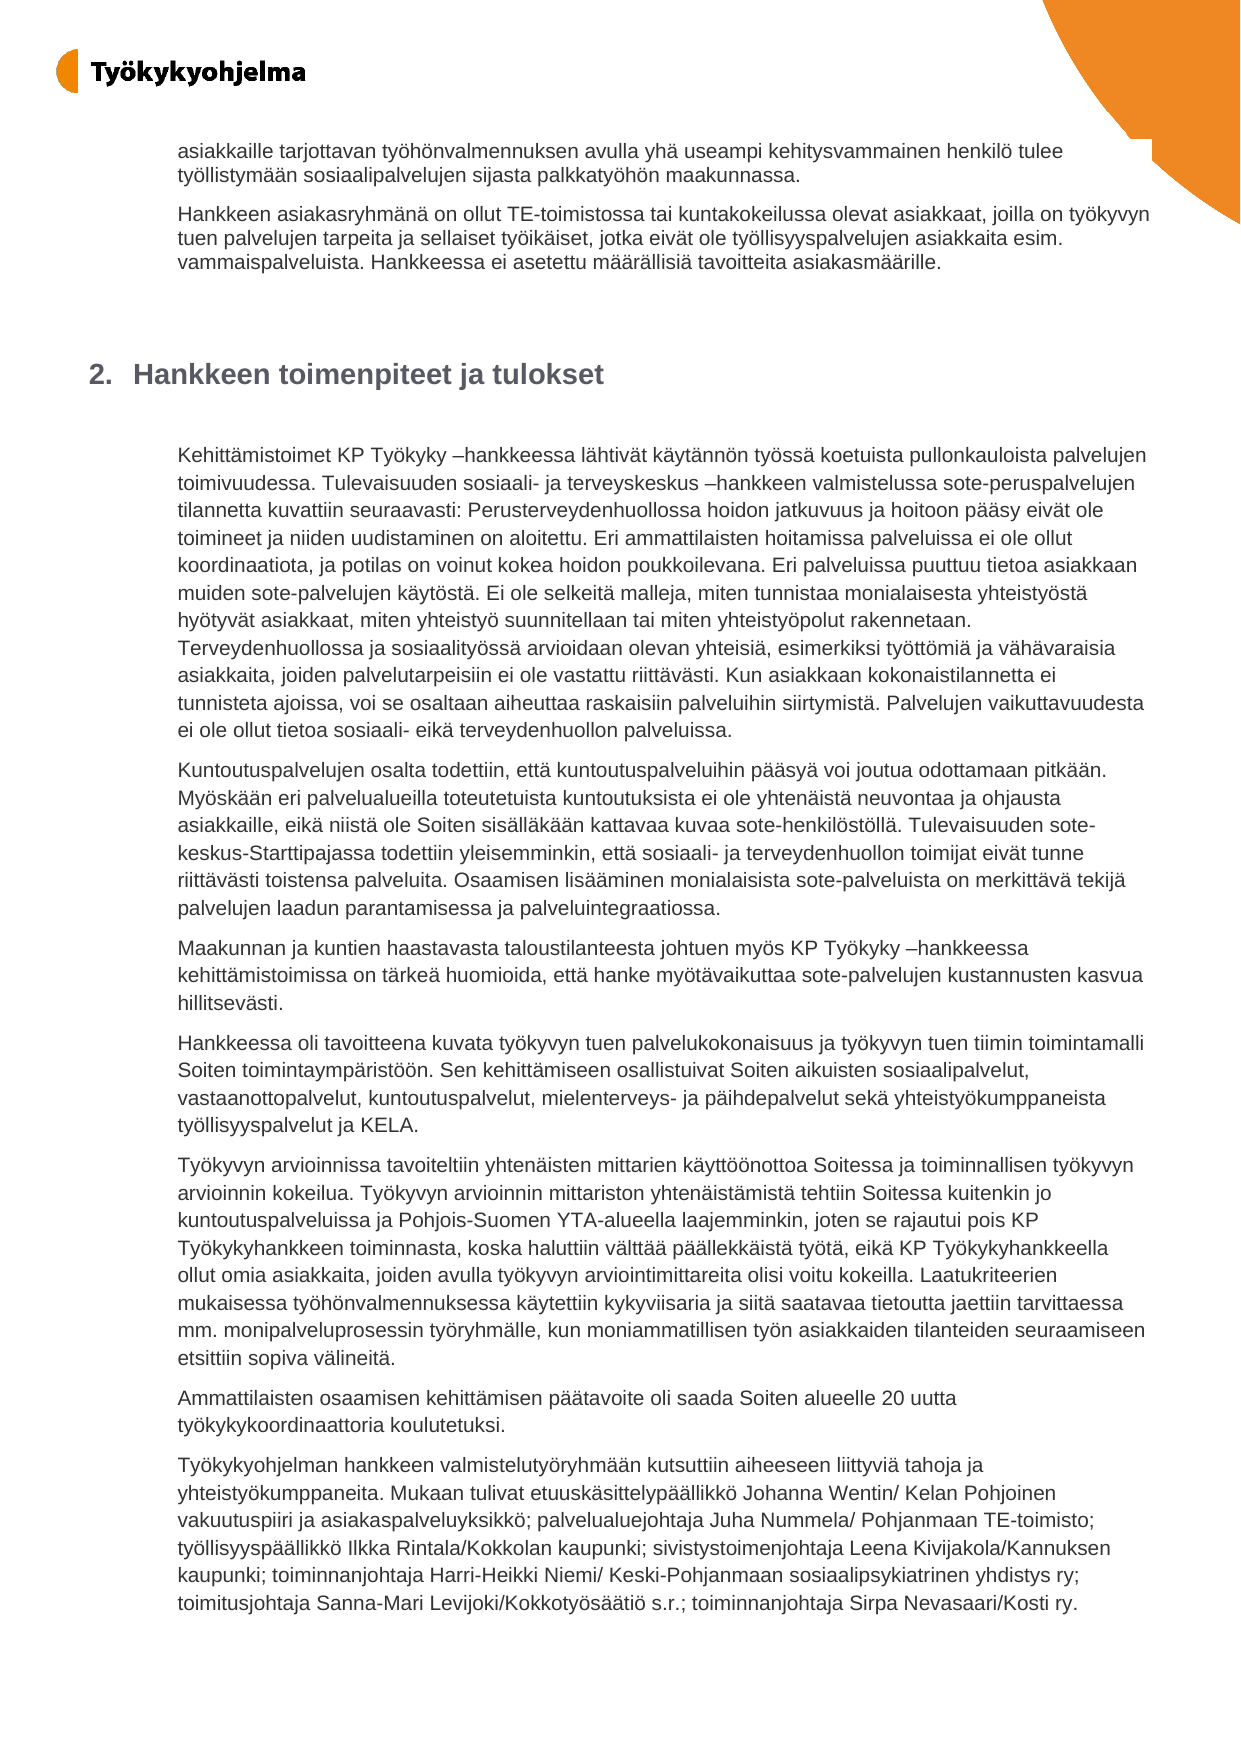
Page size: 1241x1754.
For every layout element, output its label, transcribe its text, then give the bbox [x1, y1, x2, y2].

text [177, 139, 1152, 187]
text Maakunnan ja kuntien haastavasta taloustilanteesta johtuen myös KP Työkyky –hankkeessa kehittämistoimissa on tärkeä huomioida, että hanke myötävaikuttaa sote-palvelujen kustannusten kasvua hillitsevästi. [177, 936, 1152, 1015]
subtitle Hankkeen toimenpiteet ja tulokset [88, 357, 1152, 391]
text Kuntoutuspalvelujen osalta todettiin, että kuntoutuspalveluihin pääsyä voi joutua odottamaan pitkään. Myöskään eri palvelualueilla toteutetuista kuntoutuksista ei ole yhtenäistä neuvontaa ja ohjausta asiakkaille, eikä niistä ole Soiten sisälläkään kattavaa kuvaa sote-henkilöstöllä. Tulevaisuuden sote-keskus-Starttipajassa todettiin yleisemminkin, että sosiaali- ja terveydenhuollon toimijat eivät tunne riittävästi toistensa palveluita. Osaamisen lisääminen monialaisista sote-palveluista on merkittävä tekijä palvelujen laadun parantamisessa ja palveluintegraatiossa. [177, 758, 1152, 920]
picture [1013, 0, 1241, 227]
text Työkyvyn arvioinnissa tavoiteltiin yhtenäisten mittarien käyttöönottoa Soitessa ja toiminnallisen työkyvyn arvioinnin kokeilua. Työkyvyn arvioinnin mittariston yhtenäistämistä tehtiin Soitessa kuitenkin jo kuntoutuspalveluissa ja Pohjois-Suomen YTA-alueella laajemminkin, joten se rajautui pois KP Työkykyhankkeen toiminnasta, koska haluttiin välttää päällekkäistä työtä, eikä KP Työkykyhankkeella ollut omia asiakkaita, joiden avulla työkyvyn arviointimittareita olisi voitu kokeilla. Laatukriteerien mukaisessa työhönvalmennuksessa käytettiin kykyviisaria ja siitä saatavaa tietoutta jaettiin tarvittaessa mm. monipalveluprosessin työryhmälle, kun moniammatillisen työn asiakkaiden tilanteiden seuraamiseen etsittiin sopiva välineitä. [177, 1153, 1152, 1370]
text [177, 1453, 1152, 1615]
text Hankkeen asiakasryhmänä on ollut TE-toimistossa tai kuntakokeilussa olevat asiakkaat, joilla on työkyvyn tuen palvelujen tarpeita ja sellaiset työikäiset, jotka eivät ole työllisyyspalvelujen asiakkaita esim. vammaispalveluista. Hankkeessa ei asetettu määrällisiä tavoitteita asiakasmäärille. [177, 202, 1152, 274]
text Hankkeessa oli tavoitteena kuvata työkyvyn tuen palvelukokonaisuus ja työkyvyn tuen tiimin toimintamalli Soiten toimintaympäristöön. Sen kehittämiseen osallistuivat Soiten aikuisten sosiaalipalvelut, vastaanottopalvelut, kuntoutuspalvelut, mielenterveys- ja päihdepalvelut sekä yhteistyökumppaneista työllisyyspalvelut ja KELA. [177, 1031, 1152, 1137]
picture [49, 44, 324, 99]
text Ammattilaisten osaamisen kehittämisen päätavoite oli saada Soiten alueelle 20 uutta työkykykoordinaattoria koulutetuksi. [177, 1386, 1152, 1437]
text Kehittämistoimet KP Työkyky –hankkeessa lähtivät käytännön työssä koetuista pullonkauloista palvelujen toimivuudessa. Tulevaisuuden sosiaali- ja terveyskeskus –hankkeen valmistelussa sote-peruspalvelujen tilannetta kuvattiin seuraavasti: Perusterveydenhuollossa hoidon jatkuvuus ja hoitoon pääsy eivät ole toimineet ja niiden uudistaminen on aloitettu. Eri ammattilaisten hoitamissa palveluissa ei ole ollut koordinaatiota, ja potilas on voinut kokea hoidon poukkoilevana. Eri palveluissa puuttuu tietoa asiakkaan muiden sote-palvelujen käytöstä. Ei ole selkeitä malleja, miten tunnistaa monialaisesta yhteistyöstä hyötyvät asiakkaat, miten yhteistyö suunnitellaan tai miten yhteistyöpolut rakennetaan. Terveydenhuollossa ja sosiaalityössä arvioidaan olevan yhteisiä, esimerkiksi työttömiä ja vähävaraisia asiakkaita, joiden palvelutarpeisiin ei ole vastattu riittävästi. Kun asiakkaan kokonaistilannetta ei tunnisteta ajoissa, voi se osaltaan aiheuttaa raskaisiin palveluihin siirtymistä. Palvelujen vaikuttavuudesta ei ole ollut tietoa sosiaali- eikä terveydenhuollon palveluissa. [177, 443, 1152, 742]
